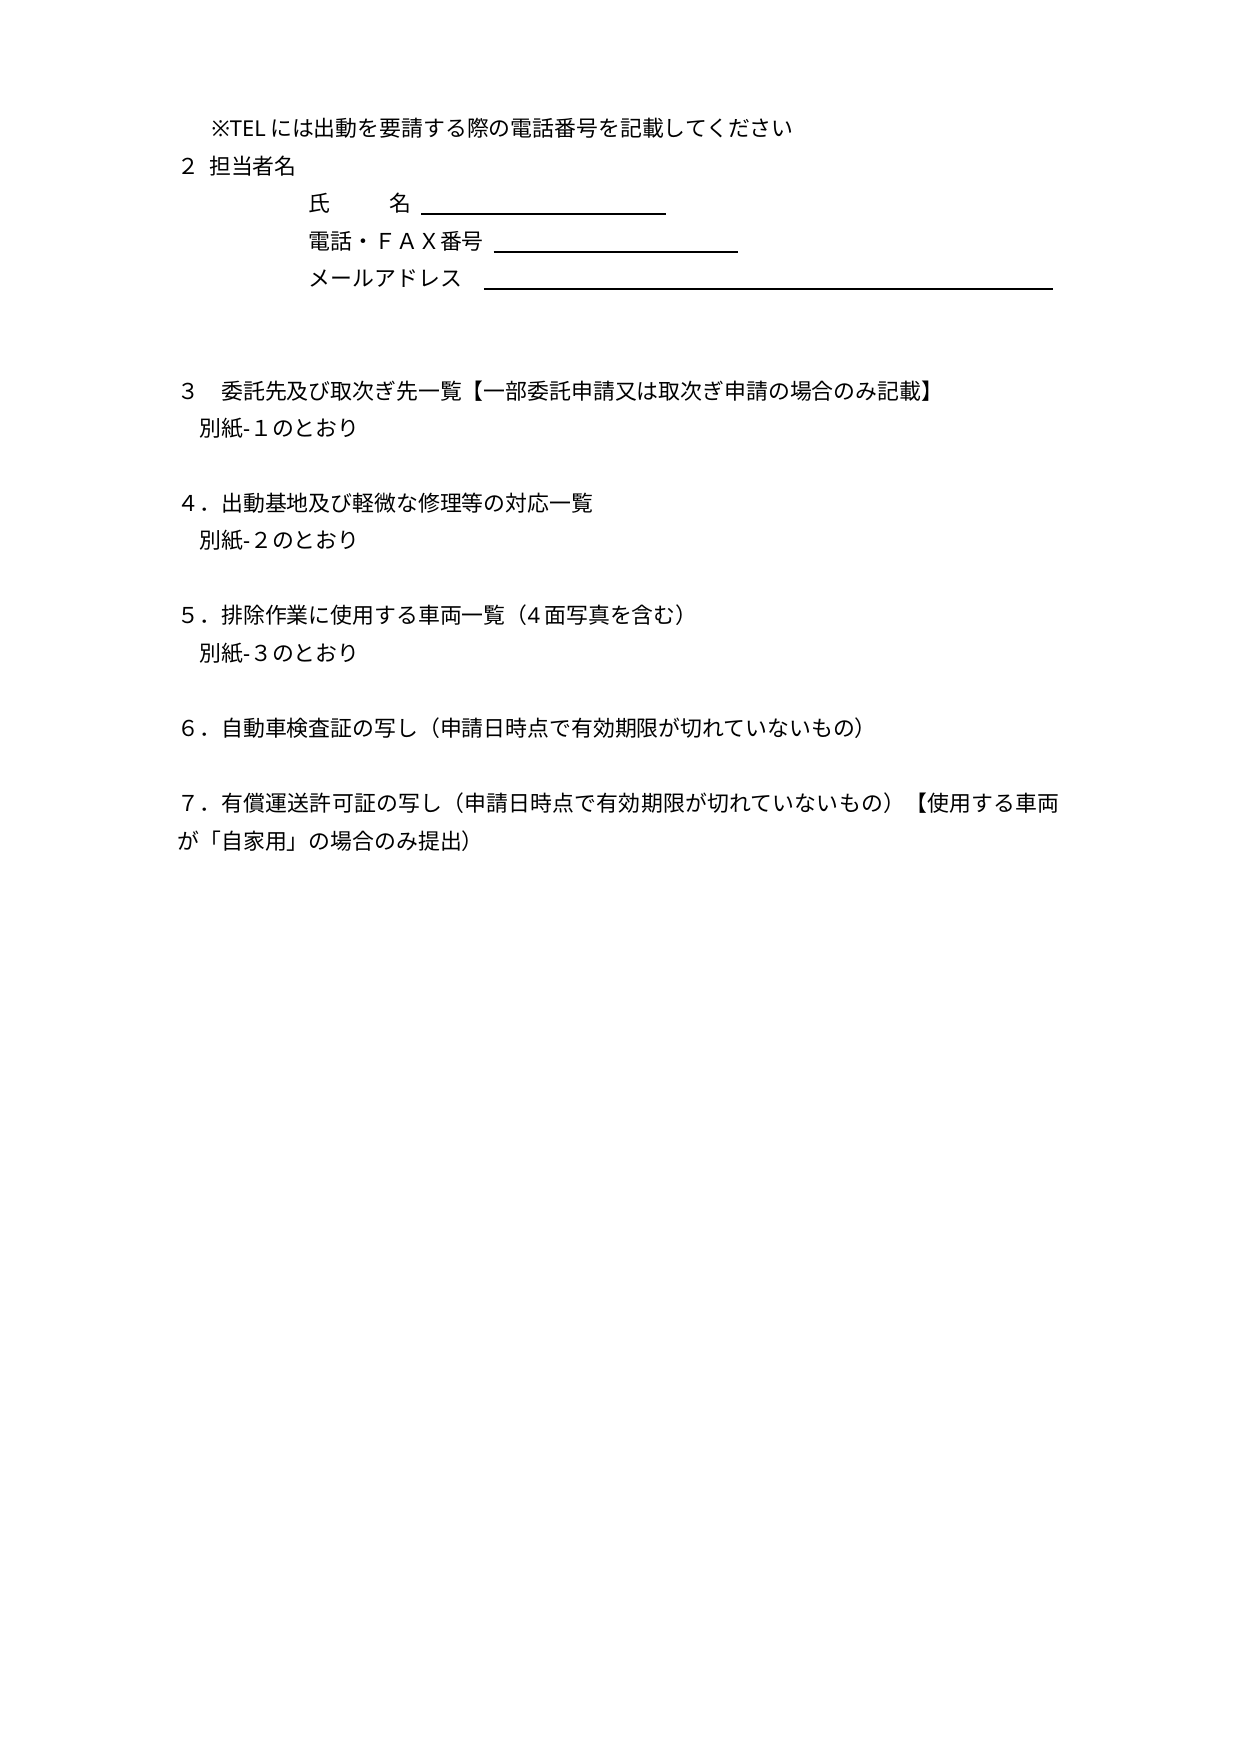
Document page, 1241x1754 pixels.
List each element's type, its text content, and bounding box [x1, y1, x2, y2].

text ５．排除作業に使用する車両一覧（4面写真を含む） [177, 596, 1063, 633]
text ※TELには出動を要請する際の電話番号を記載してください [177, 108, 1063, 146]
text ６．自動車検査証の写し（申請日時点で有効期限が切れていないもの） [177, 708, 1063, 746]
text 別紙-１のとおり [177, 408, 1063, 446]
text ４．出動基地及び軽微な修理等の対応一覧 [177, 483, 1063, 521]
text メールアドレス [177, 258, 1063, 296]
text 電話・ＦＡＸ番号 [177, 221, 1063, 258]
text 氏 名 [177, 183, 1063, 221]
text ７．有償運送許可証の写し（申請日時点で有効期限が切れていないもの）【使用する車両が「自家用」の場合のみ提出） [177, 783, 1063, 858]
text ２ 担当者名 [177, 146, 1063, 183]
text 別紙-３のとおり [177, 633, 1063, 671]
text 別紙-２のとおり [177, 521, 1063, 558]
text ３ 委託先及び取次ぎ先一覧【一部委託申請又は取次ぎ申請の場合のみ記載】 [177, 371, 1063, 408]
